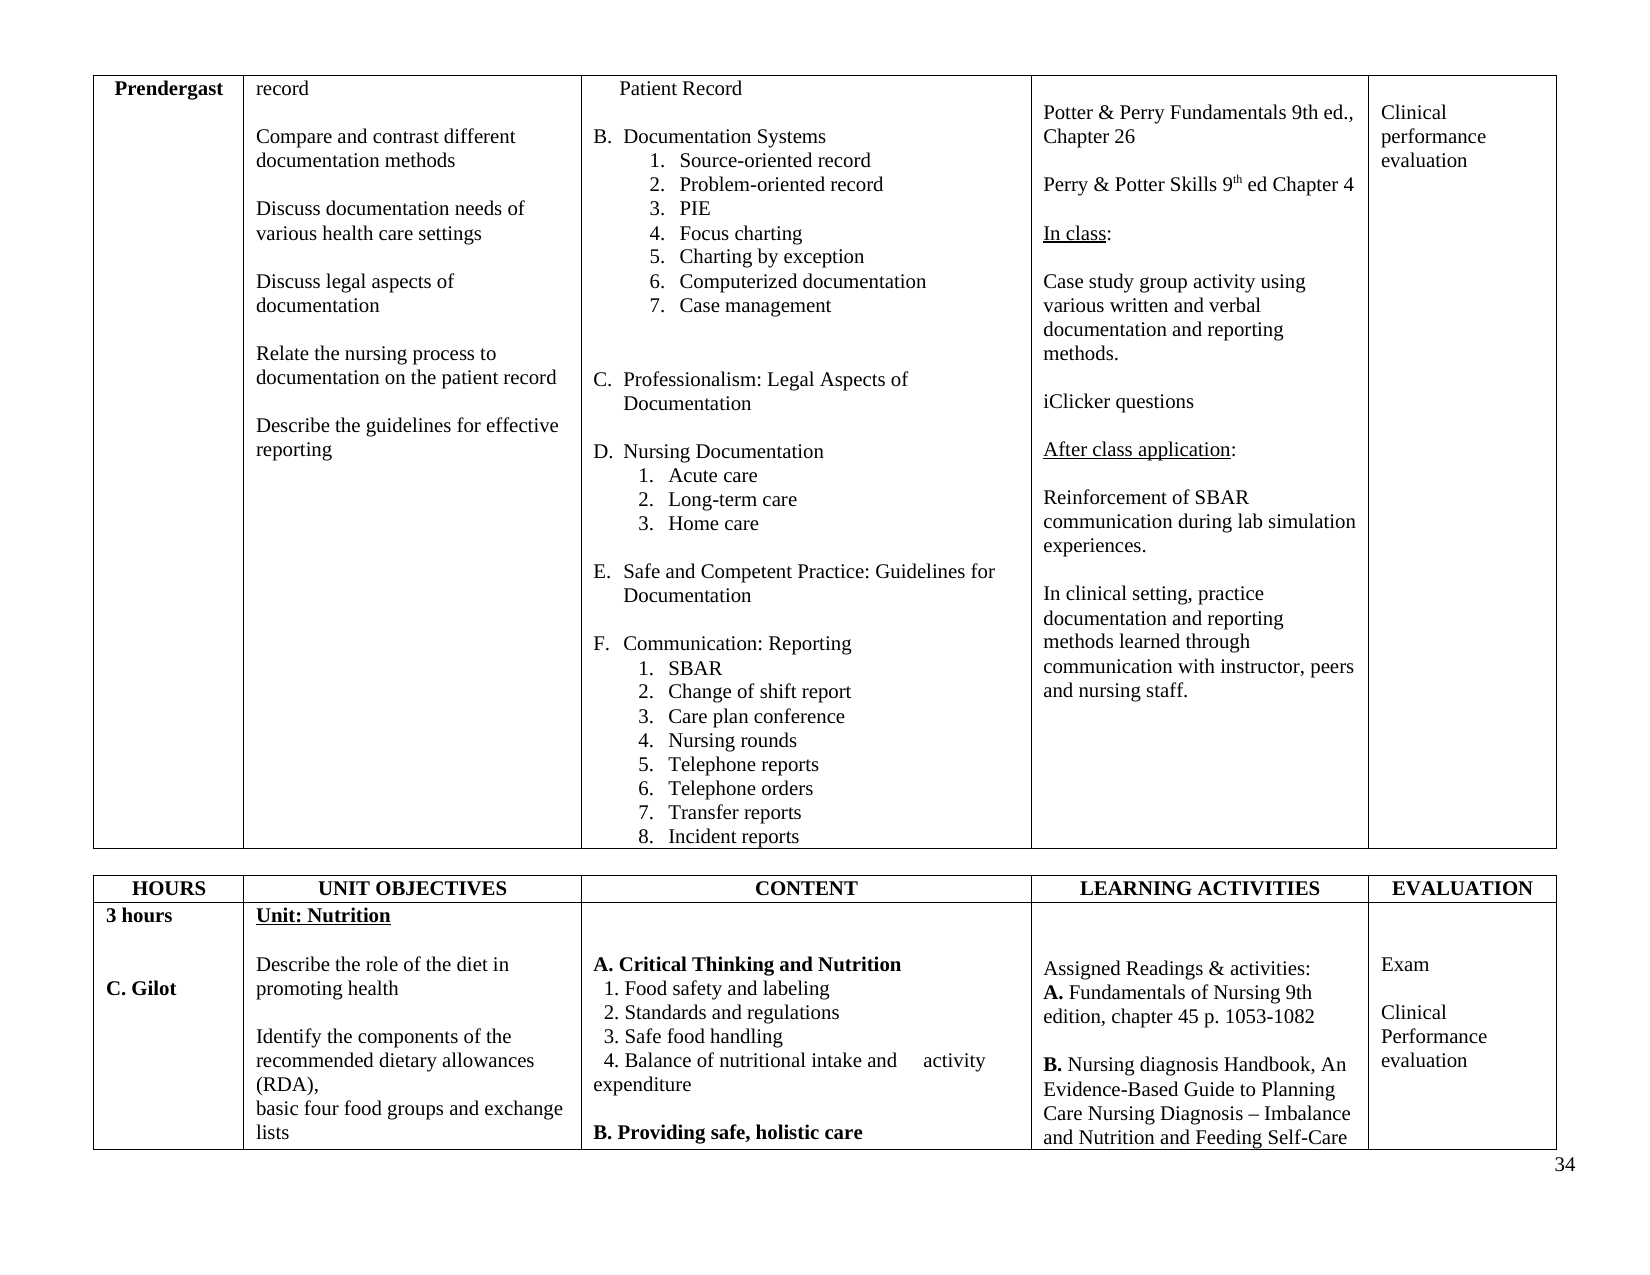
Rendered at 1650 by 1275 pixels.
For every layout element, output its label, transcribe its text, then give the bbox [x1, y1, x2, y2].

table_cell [1369, 903, 1556, 1149]
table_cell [244, 76, 581, 848]
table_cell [94, 76, 243, 848]
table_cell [1369, 76, 1556, 848]
table_header HOURS [94, 876, 243, 902]
table_header UNIT OBJECTIVES [244, 876, 581, 902]
table_cell 3 hours C. Gilot [94, 903, 243, 1149]
table_header EVALUATION [1369, 876, 1556, 902]
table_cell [1032, 903, 1368, 1149]
table_header CONTENT [582, 876, 1031, 902]
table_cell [244, 903, 581, 1149]
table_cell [582, 76, 1031, 848]
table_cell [1032, 76, 1368, 848]
table_header LEARNING ACTIVITIES [1032, 876, 1368, 902]
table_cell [582, 903, 1031, 1149]
